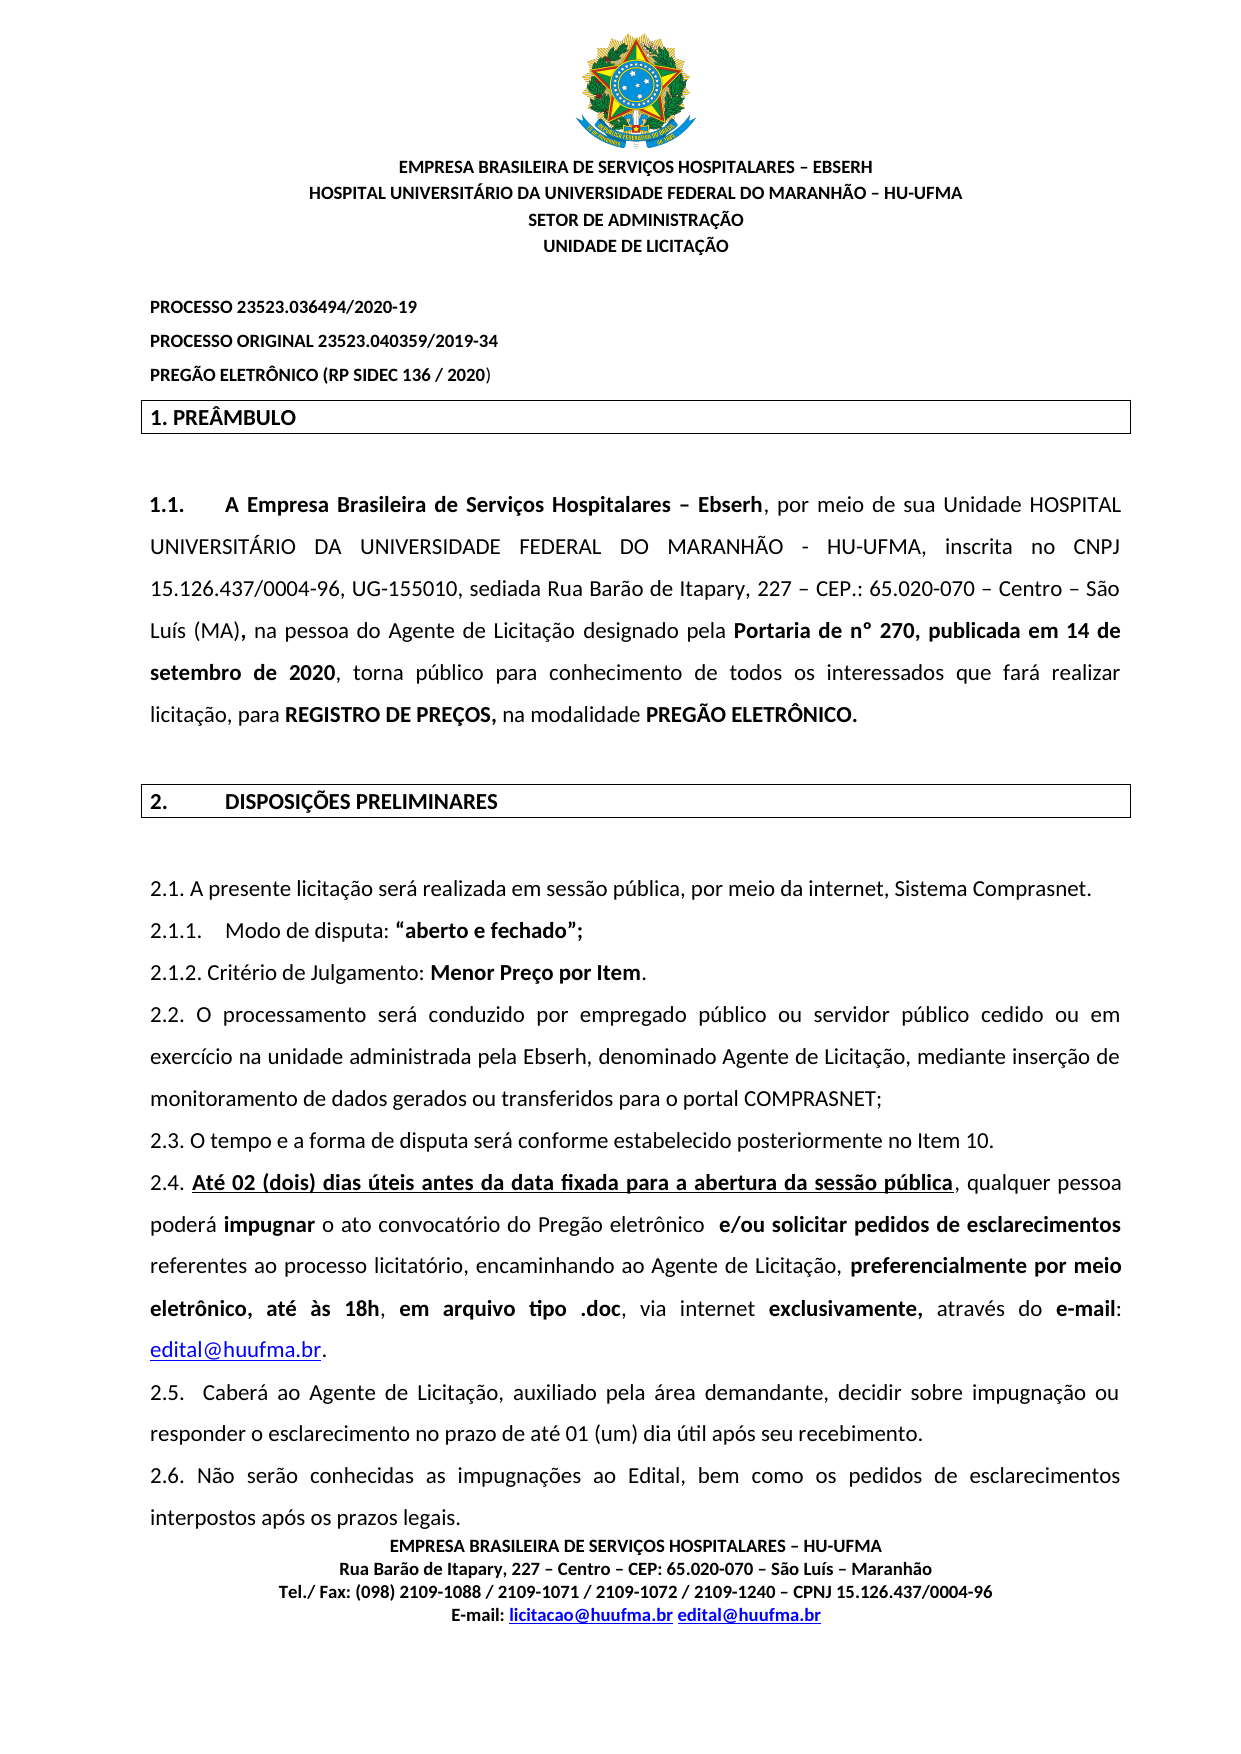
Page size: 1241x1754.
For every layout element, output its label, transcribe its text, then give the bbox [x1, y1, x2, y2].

text 2.1.2. Critério de Julgamento: Menor Preço por Item. [150, 958, 1122, 986]
list Modo de disputa: “aberto e fechado”; [150, 916, 1122, 944]
list DISPOSIÇÕES PRELIMINARES [142, 785, 1130, 817]
text 2.3. O tempo e a forma de disputa será conforme estabelecido posteriormente no Item 10. [150, 1126, 1122, 1154]
text 2.4. Até 02 (dois) dias úteis antes da data fixada para a abertura da sessão pública, qualquer pessoa poderá impugnar o ato convocatório do Pregão eletrônico e/ou solicitar pedidos de esclarecimentos referentes ao processo licitatório, encaminhando ao Agente de Licitação, preferencialmente por meio eletrônico, até às 18h, em arquivo tipo .doc, via internet exclusivamente, através do e-mail: edital@huufma.br. [150, 1168, 1122, 1364]
picture [571, 30, 701, 152]
list A Empresa Brasileira de Serviços Hospitalares – Ebserh, por meio de sua Unidade HOSPITAL UNIVERSITÁRIO DA UNIVERSIDADE FEDERAL DO MARANHÃO - HU-UFMA, inscrita no CNPJ 15.126.437/0004-96, UG-155010, sediada Rua Barão de Itapary, 227 – CEP.: 65.020-070 – Centro – São Luís (MA), na pessoa do Agente de Licitação designado pela Portaria de nº 270, publicada em 14 de setembro de 2020, torna público para conhecimento de todos os interessados que fará realizar licitação, para REGISTRO DE PREÇOS, na modalidade PREGÃO ELETRÔNICO. [149, 490, 1122, 728]
text 2.6. Não serão conhecidas as impugnações ao Edital, bem como os pedidos de esclarecimentos interpostos após os prazos legais. [150, 1462, 1122, 1532]
text 2.5. Caberá ao Agente de Licitação, auxiliado pela área demandante, decidir sobre impugnação ou responder o esclarecimento no prazo de até 01 (um) dia útil após seu recebimento. [150, 1378, 1122, 1448]
text 1. PREÂMBULO [142, 401, 1130, 433]
text 2.2. O processamento será conduzido por empregado público ou servidor público cedido ou em exercício na unidade administrada pela Ebserh, denominado Agente de Licitação, mediante inserção de monitoramento de dados gerados ou transferidos para o portal COMPRASNET; [150, 1000, 1122, 1112]
list 2.1. A presente licitação será realizada em sessão pública, por meio da internet, Sistema Comprasnet. [150, 874, 1122, 902]
